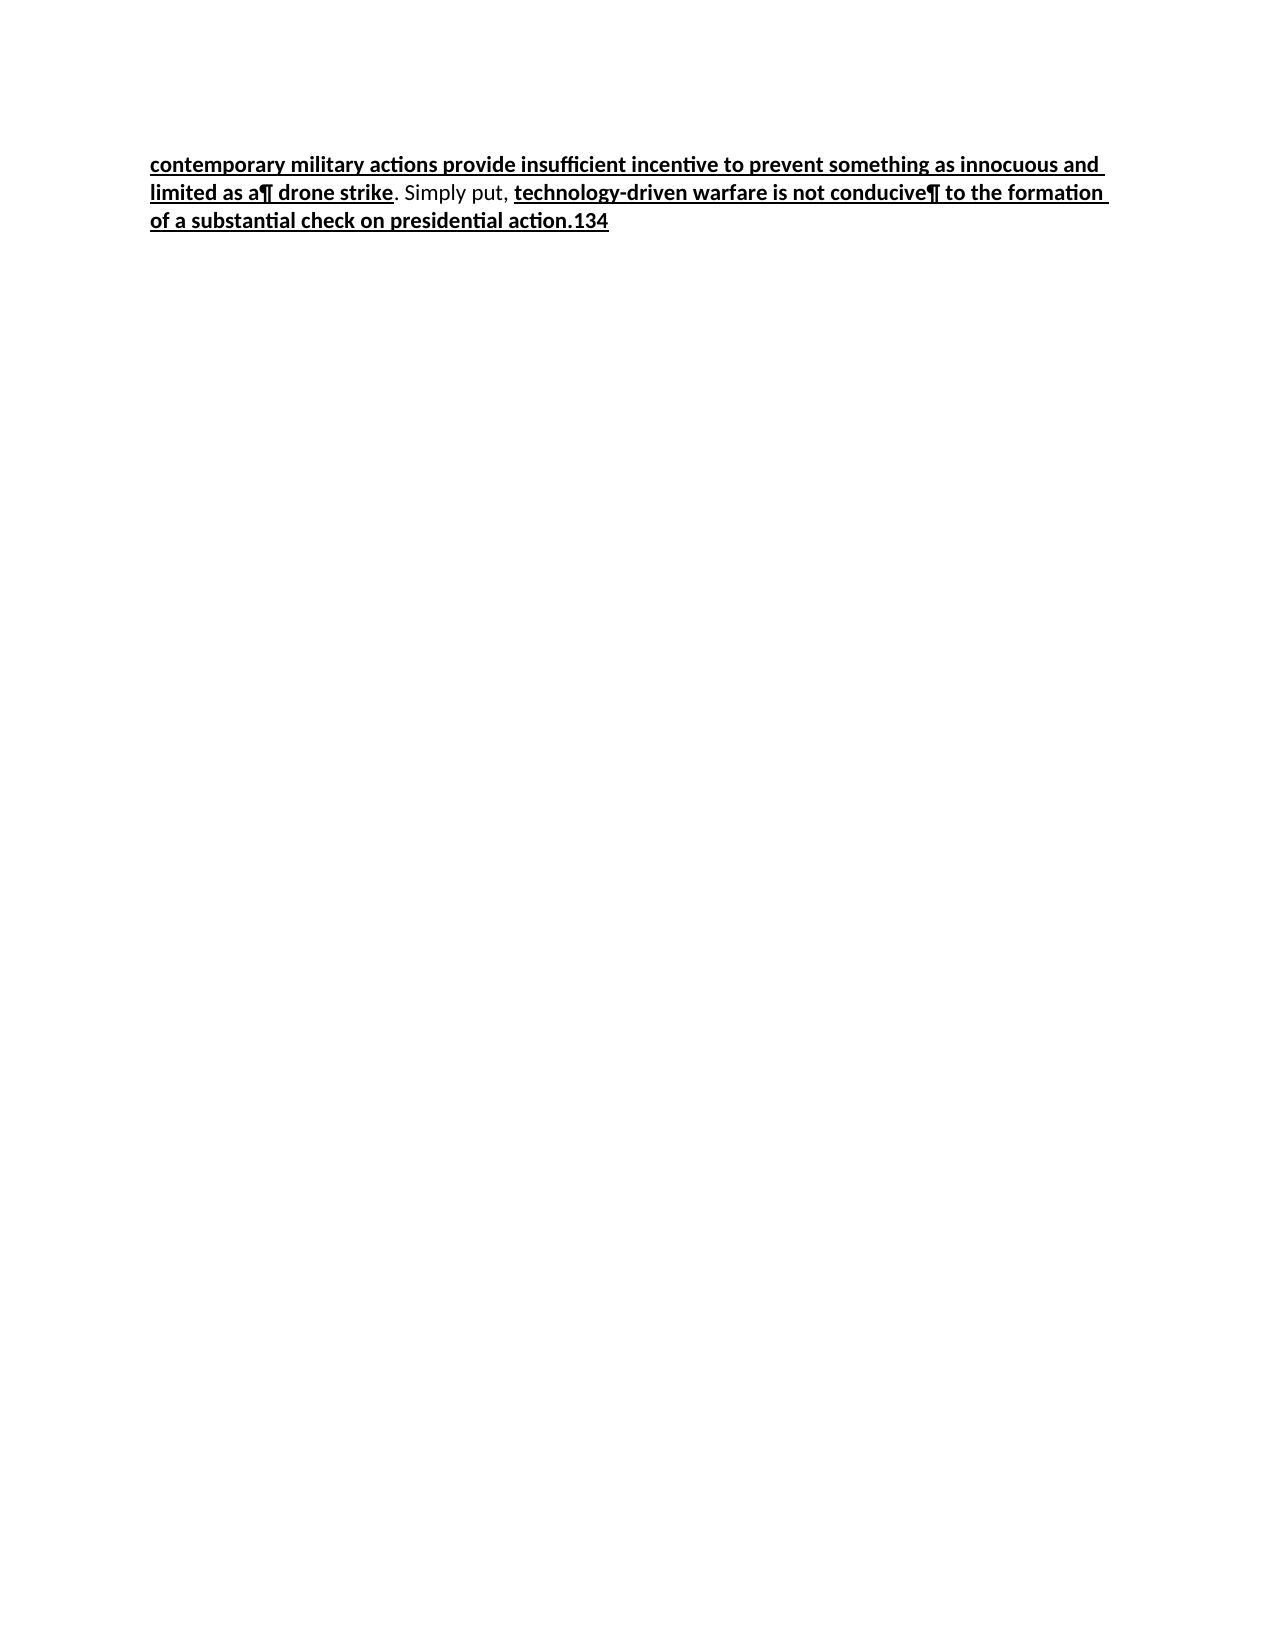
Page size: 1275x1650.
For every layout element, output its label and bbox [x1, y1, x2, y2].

text [150, 150, 1125, 234]
